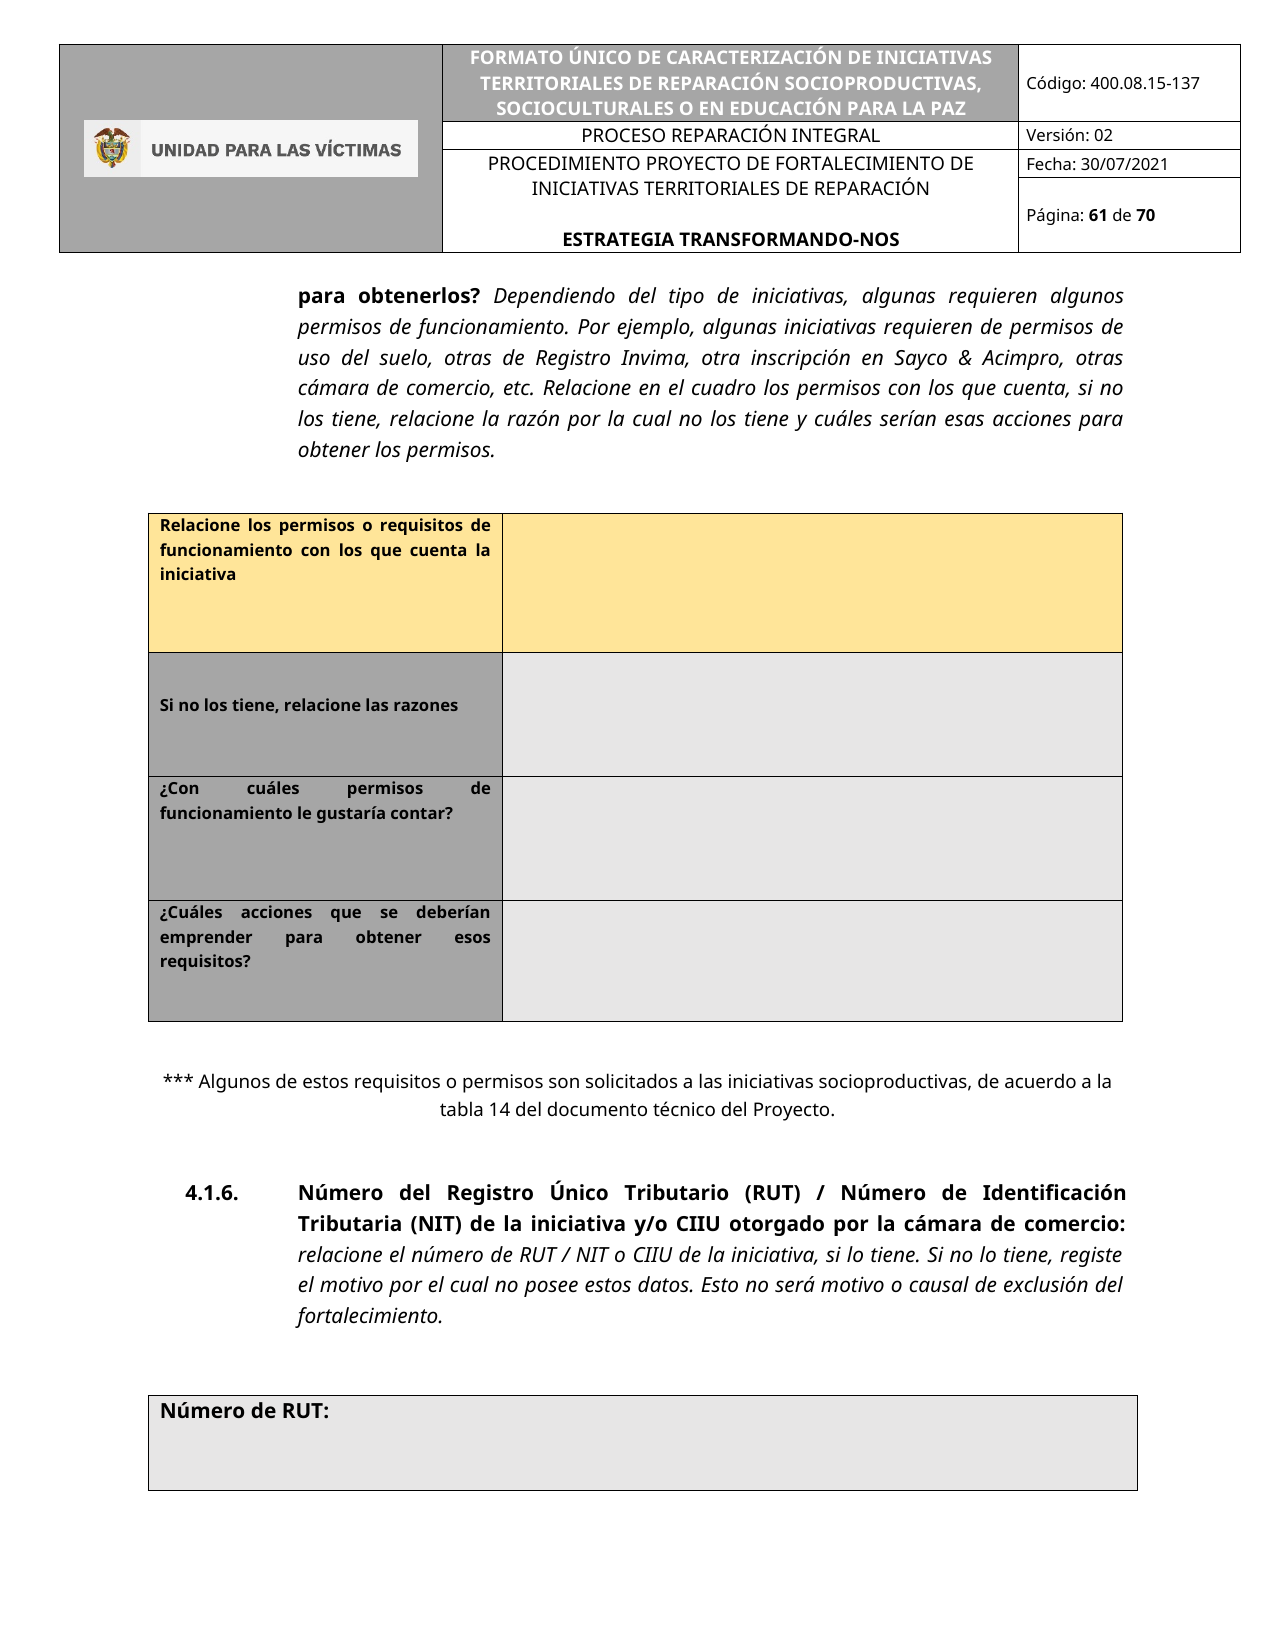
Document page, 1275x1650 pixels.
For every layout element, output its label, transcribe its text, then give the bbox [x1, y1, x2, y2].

table_cell [503, 653, 1122, 776]
table_cell ¿Cuáles acciones que se deberían emprender para obtener esos requisitos? [149, 901, 502, 1021]
list Número del Registro Único Tributario (RUT) / Número de Identificación Tributaria (NIT) de la iniciativa y/o CIIU otorgado por la cámara de comercio: relacione el número de RUT / NIT o CIIU de la iniciativa, si lo tiene. Si no lo tiene, registe el motivo por el cual no posee estos datos. Esto no será motivo o causal de exclusión del fortalecimiento. [185, 1178, 1127, 1329]
table_cell ¿Con cuáles permisos de funcionamiento le gustaría contar? [149, 777, 502, 900]
text *** Algunos de estos requisitos o permisos son solicitados a las iniciativas socioproductivas, de acuerdo a la tabla 14 del documento técnico del Proyecto. [148, 1068, 1127, 1121]
table_cell Si no los tiene, relacione las razones [149, 653, 502, 776]
table_header [503, 514, 1122, 652]
table_header Número de RUT: [149, 1396, 1137, 1490]
picture [84, 120, 418, 177]
table_cell [503, 777, 1122, 900]
table_header Relacione los permisos o requisitos de funcionamiento con los que cuenta la iniciativa [149, 514, 502, 652]
table_cell [503, 901, 1122, 1021]
